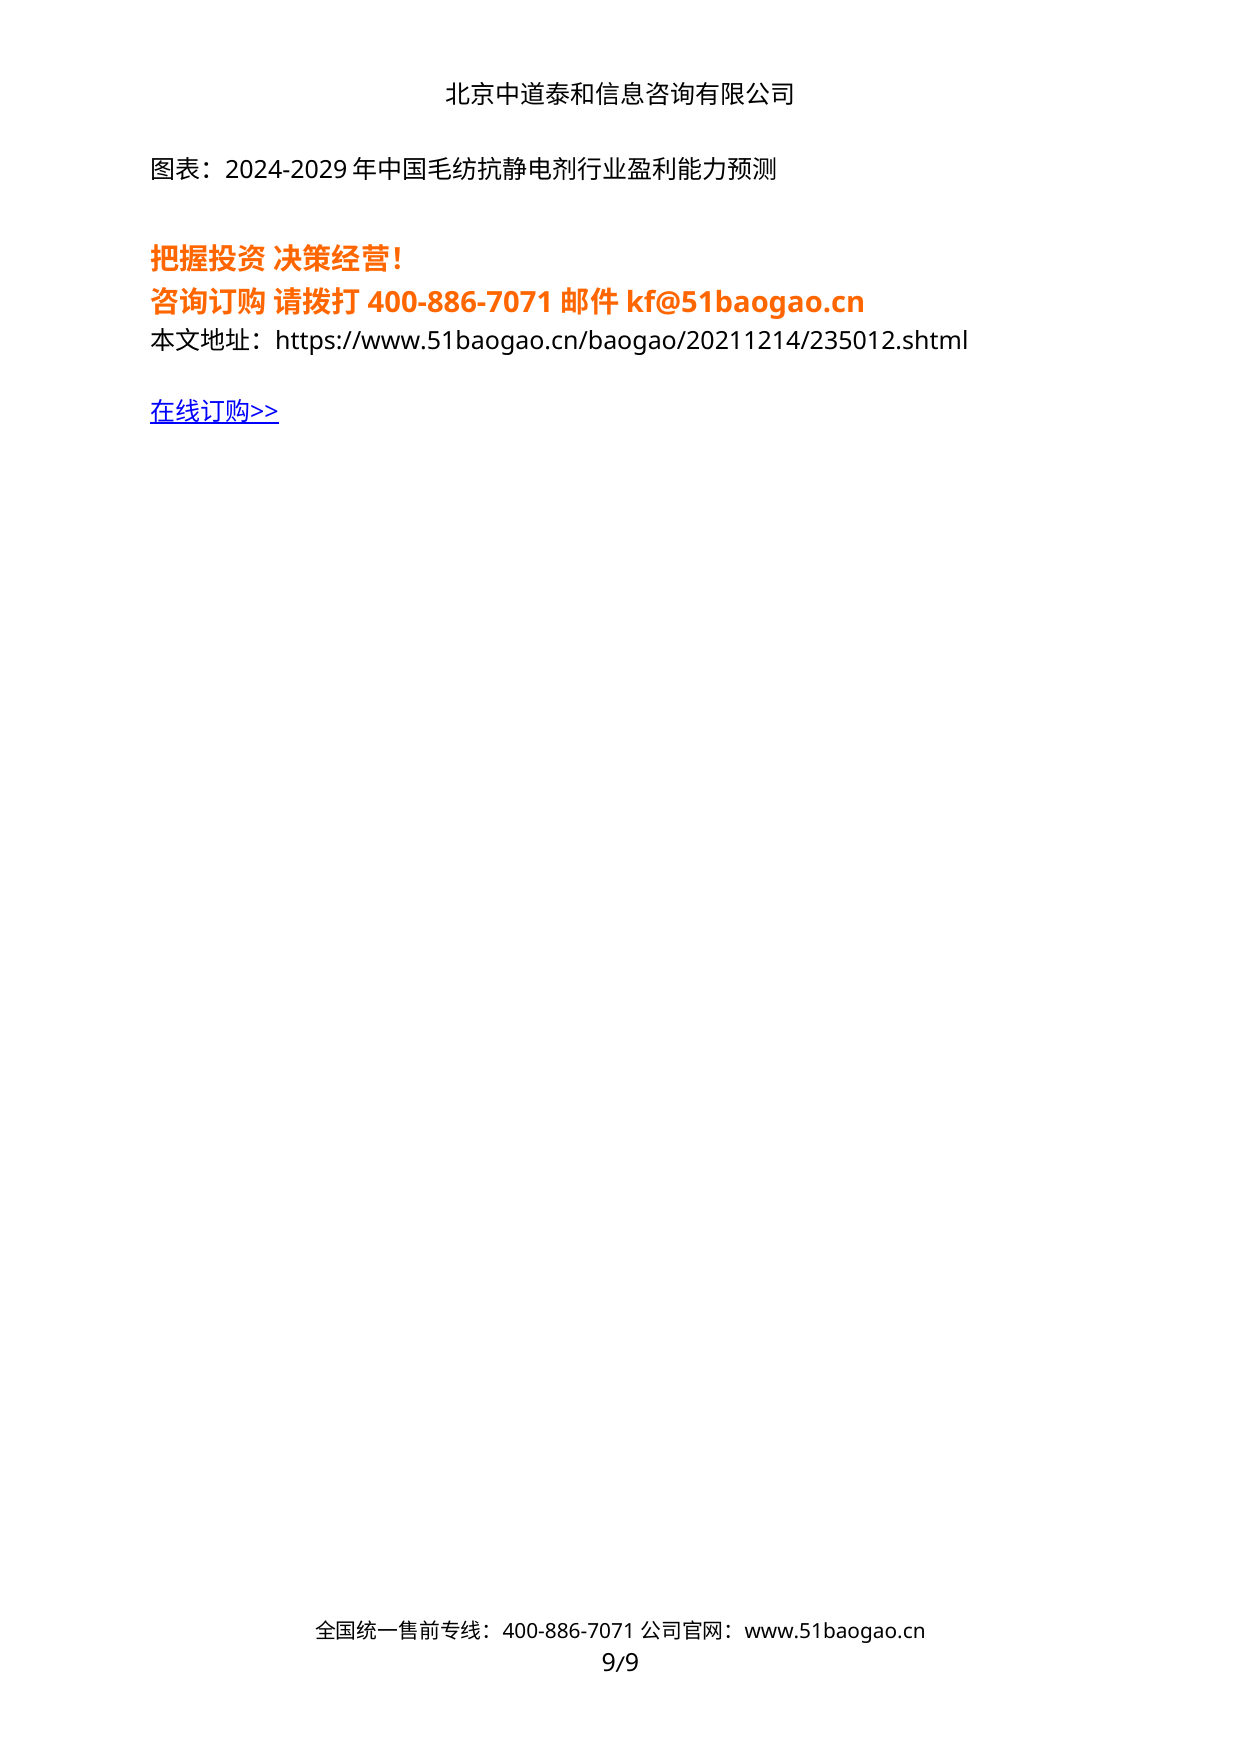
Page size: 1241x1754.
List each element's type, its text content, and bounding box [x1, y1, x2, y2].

text 在线订购>> [150, 357, 1090, 427]
text 图表：2024-2029年中国毛纺抗静电剂行业盈利能力预测 [150, 150, 1090, 186]
text 把握投资 决策经营！咨询订购 请拨打 400-886-7071 邮件 kf@51baogao.cn本文地址：https://www.51baogao.cn/baogao/20211214/235012.shtml [150, 202, 1090, 357]
